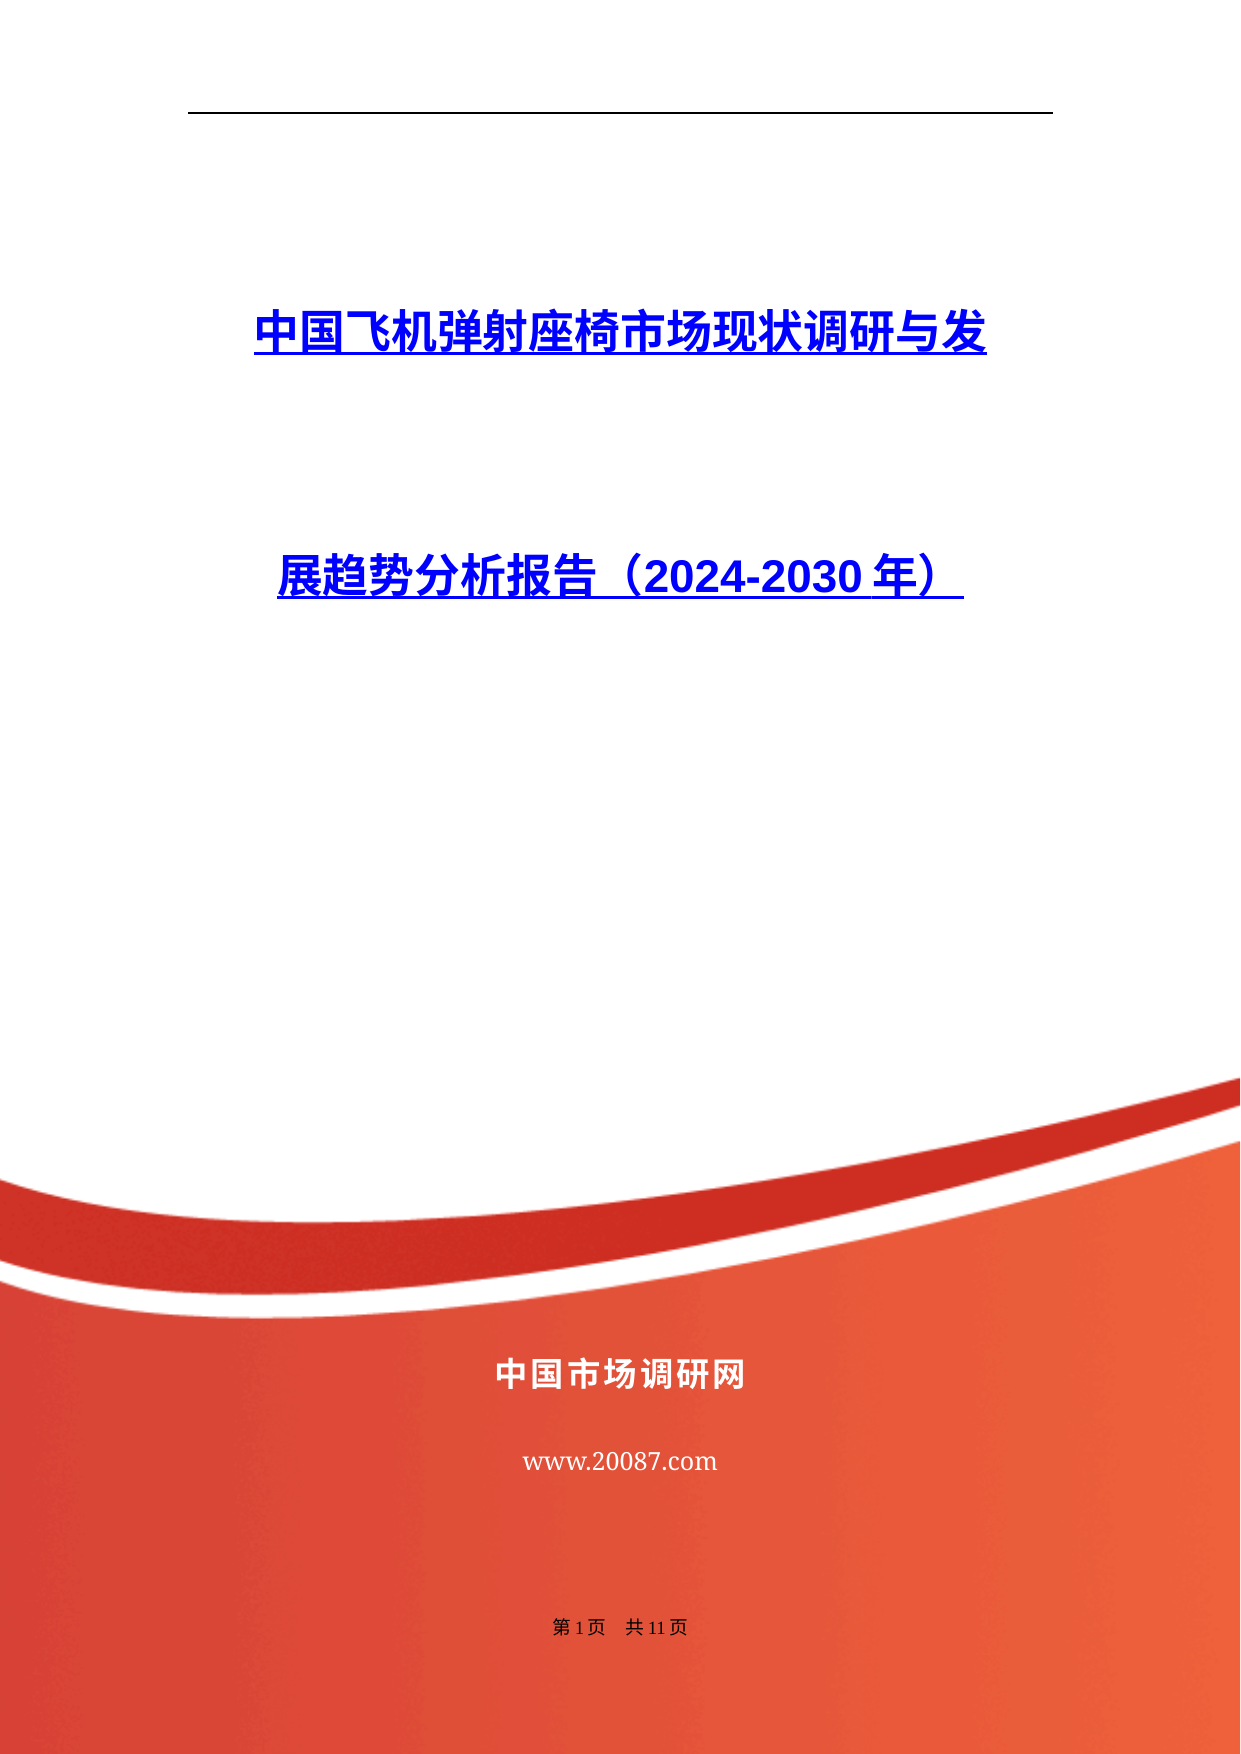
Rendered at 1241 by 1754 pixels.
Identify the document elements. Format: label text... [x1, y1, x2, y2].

table_header 中国飞机弹射座椅市场现状调研与发展趋势分析报告（2024-2030年） [188, 207, 1053, 773]
subtitle 中国市场调研网 [187, 1339, 1053, 1404]
text www.20087.com [187, 1428, 1053, 1493]
picture [0, 1006, 1241, 1754]
